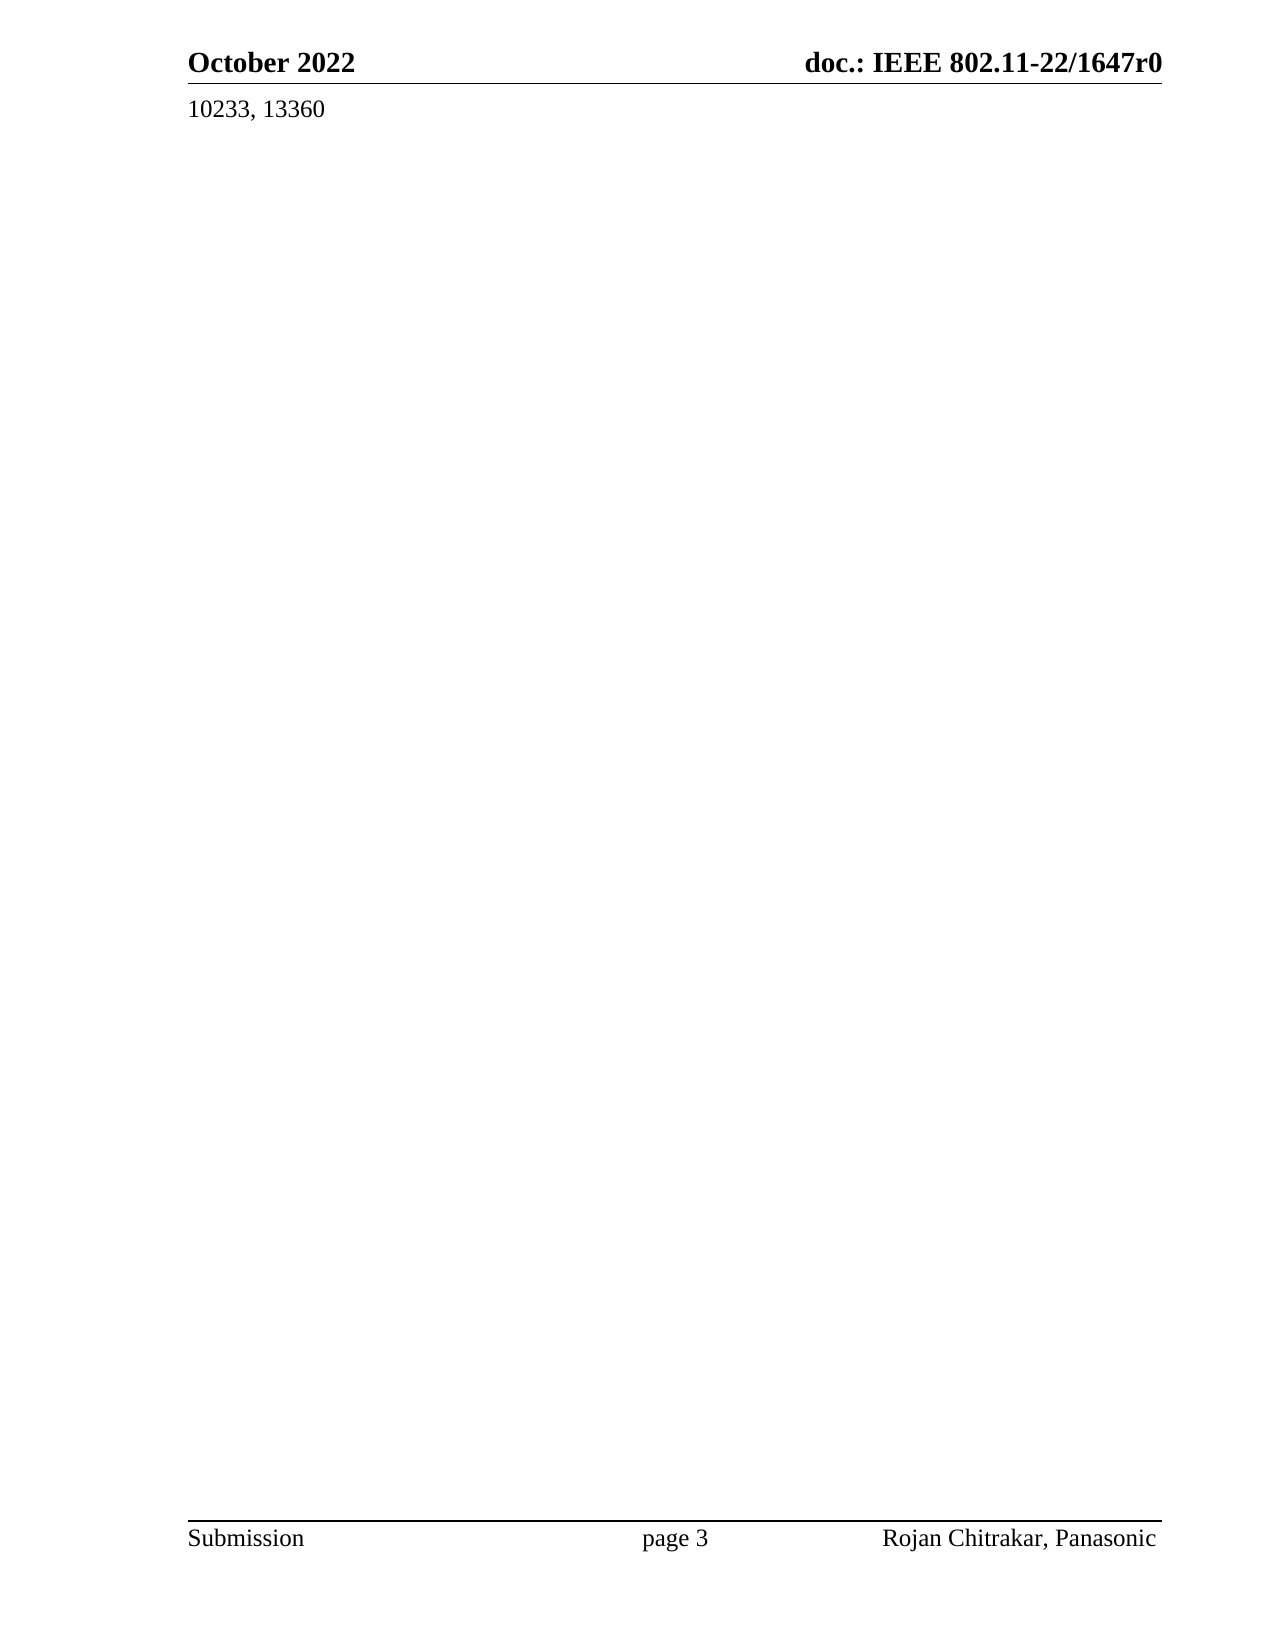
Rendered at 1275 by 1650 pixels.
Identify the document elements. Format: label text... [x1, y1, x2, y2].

text 10233, 13360 [187, 94, 1162, 123]
